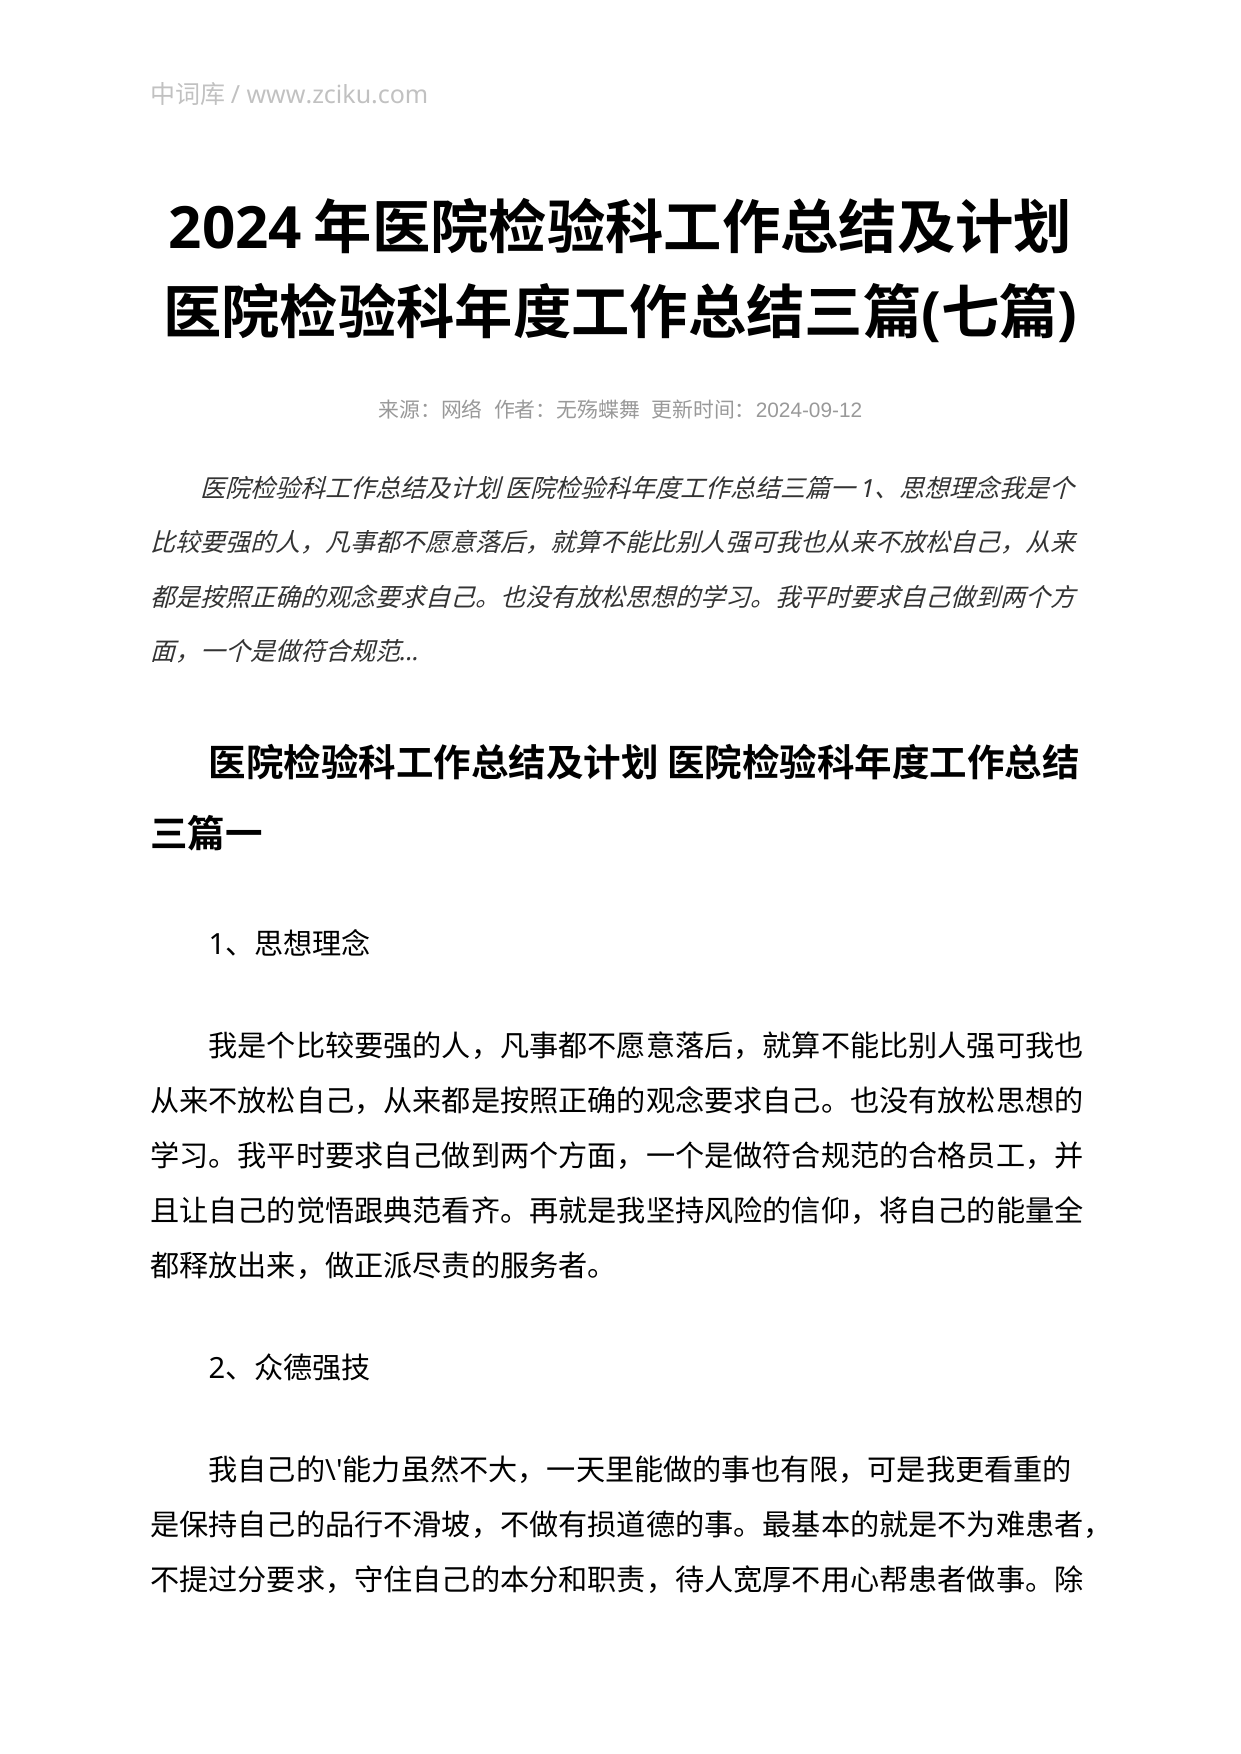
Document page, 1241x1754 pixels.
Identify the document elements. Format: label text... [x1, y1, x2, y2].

text 2、众德强技 [150, 1344, 1090, 1387]
text 来源：网络 作者：无殇蝶舞 更新时间：2024-09-12 [150, 398, 1090, 422]
text 我是个比较要强的人，凡事都不愿意落后，就算不能比别人强可我也从来不放松自己，从来都是按照正确的观念要求自己。也没有放松思想的学习。我平时要求自己做到两个方面，一个是做符合规范的合格员工，并且让自己的觉悟跟典范看齐。再就是我坚持风险的信仰，将自己的能量全都释放出来，做正派尽责的服务者。 [150, 1023, 1090, 1285]
subtitle 2024年医院检验科工作总结及计划 医院检验科年度工作总结三篇(七篇) [150, 181, 1090, 351]
text 医院检验科工作总结及计划 医院检验科年度工作总结三篇一 [150, 733, 1090, 858]
text 1、思想理念 [150, 921, 1090, 963]
text 医院检验科工作总结及计划 医院检验科年度工作总结三篇一1、思想理念我是个比较要强的人，凡事都不愿意落后，就算不能比别人强可我也从来不放松自己，从来都是按照正确的观念要求自己。也没有放松思想的学习。我平时要求自己做到两个方面，一个是做符合规范... [150, 468, 1090, 668]
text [150, 1446, 1090, 1598]
